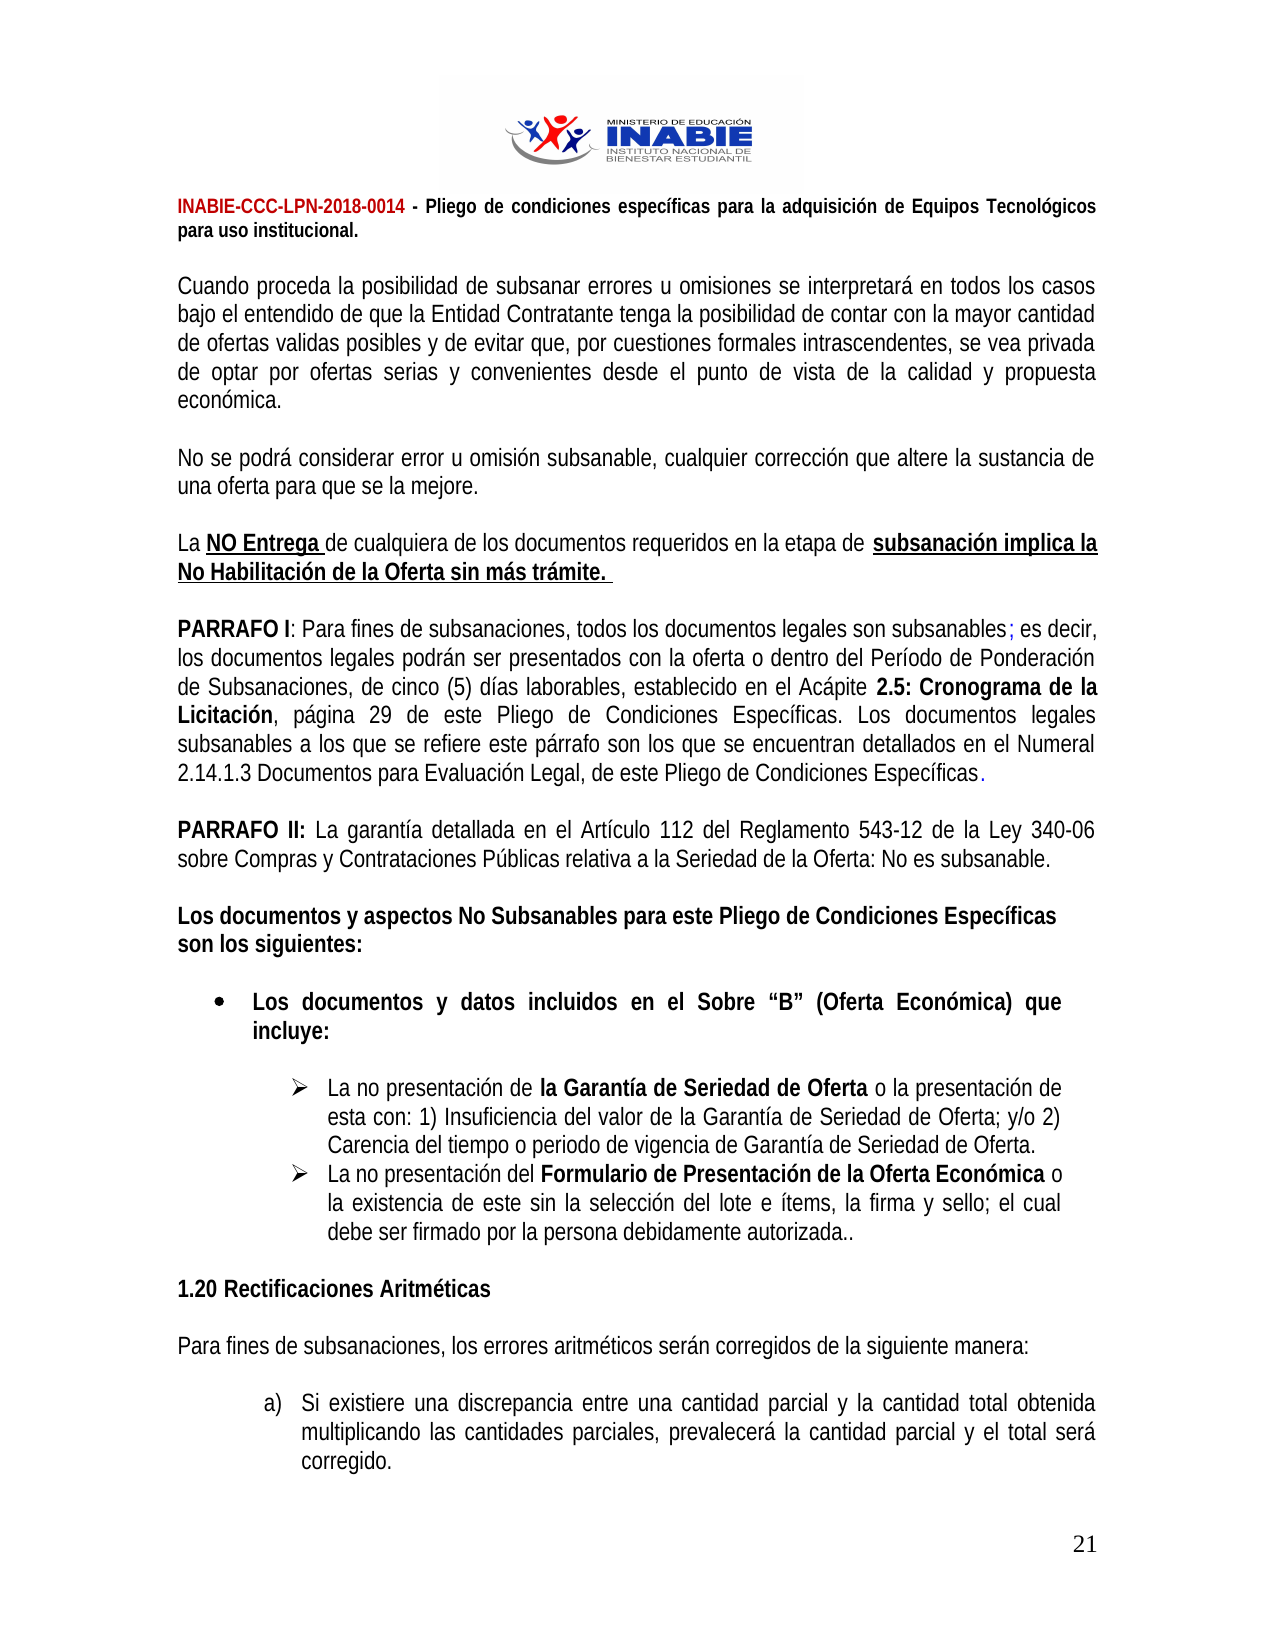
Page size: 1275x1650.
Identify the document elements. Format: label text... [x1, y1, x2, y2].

text PARRAFO I: Para fines de subsanaciones, todos los documentos legales son subsanables; es decir, los documentos legales podrán ser presentados con la oferta o dentro del Período de Ponderación de Subsanaciones, de cinco (5) días laborables, establecido en el Acápite 2.5: Cronograma de la Licitación, página 29 de este Pliego de Condiciones Específicas. Los documentos legales subsanables a los que se refiere este párrafo son los que se encuentran detallados en el Numeral 2.14.1.3 Documentos para Evaluación Legal, de este Pliego de Condiciones Específicas. [177, 614, 1098, 786]
subtitle Rectificaciones Aritméticas [177, 1274, 1098, 1302]
text Los documentos y aspectos No Subsanables para este Pliego de Condiciones Específicas son los siguientes: [177, 901, 1098, 958]
list La no presentación de la Garantía de Seriedad de Oferta o la presentación de esta con: 1) Insuficiencia del valor de la Garantía de Seriedad de Oferta; y/o 2) Carencia del tiempo o periodo de vigencia de Garantía de Seriedad de Oferta. [290, 1073, 1062, 1159]
text PARRAFO II: La garantía detallada en el Artículo 112 del Reglamento 543-12 de la Ley 340-06 sobre Compras y Contrataciones Públicas relativa a la Seriedad de la Oferta: No es subsanable. [177, 815, 1098, 872]
text No se podrá considerar error u omisión subsanable, cualquier corrección que altere la sustancia de una oferta para que se la mejore. [177, 442, 1098, 500]
list Los documentos y datos incluidos en el Sobre “B” (Oferta Económica) que incluye: [215, 987, 1062, 1044]
text Para fines de subsanaciones, los errores aritméticos serán corregidos de la siguiente manera: [177, 1331, 1098, 1360]
list La no presentación del Formulario de Presentación de la Oferta Económica o la existencia de este sin la selección del lote e ítems, la firma y sello; el cual debe ser firmado por la persona debidamente autorizada.. [290, 1159, 1062, 1245]
text Cuando proceda la posibilidad de subsanar errores u omisiones se interpretará en todos los casos bajo el entendido de que la Entidad Contratante tenga la posibilidad de contar con la mayor cantidad de ofertas validas posibles y de evitar que, por cuestiones formales intrascendentes, se vea privada de optar por ofertas serias y convenientes desde el punto de vista de la calidad y propuesta económica. [177, 271, 1098, 414]
text La NO Entrega de cualquiera de los documentos requeridos en la etapa de subsanación implica la No Habilitación de la Oferta sin más trámite. [177, 528, 1098, 586]
list Si existiere una discrepancia entre una cantidad parcial y la cantidad total obtenida multiplicando las cantidades parciales, prevalecerá la cantidad parcial y el total será corregido. [264, 1388, 1098, 1474]
picture [438, 75, 805, 194]
